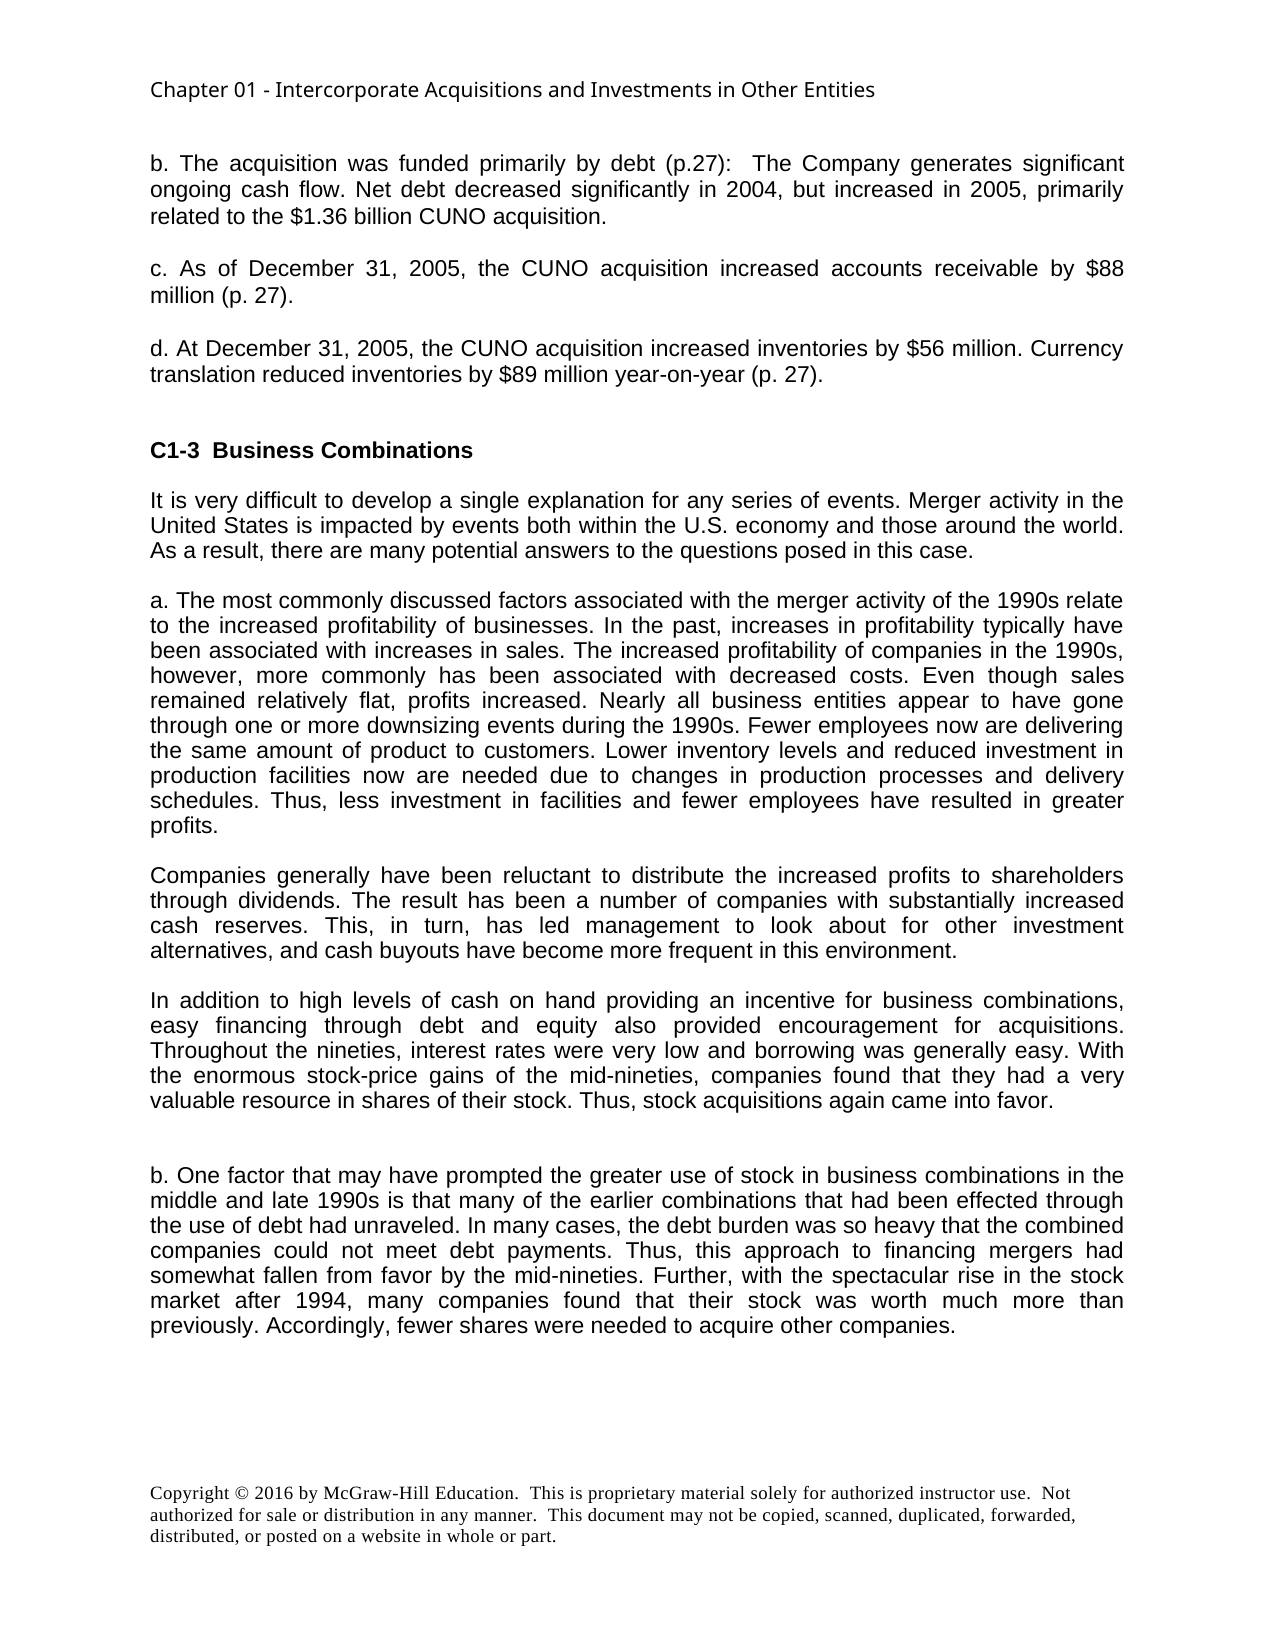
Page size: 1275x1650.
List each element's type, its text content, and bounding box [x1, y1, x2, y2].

text c. As of December 31, 2005, the CUNO acquisition increased accounts receivable by $88 million (p. 27). [150, 255, 1125, 308]
text b. One factor that may have prompted the greater use of stock in business combinations in the middle and late 1990s is that many of the earlier combinations that had been effected through the use of debt had unraveled. In many cases, the debt burden was so heavy that the combined companies could not meet debt payments. Thus, this approach to financing mergers had somewhat fallen from favor by the mid-nineties. Further, with the spectacular rise in the stock market after 1994, many companies found that their stock was worth much more than previously. Accordingly, fewer shares were needed to acquire other companies. [150, 1163, 1125, 1338]
text In addition to high levels of cash on hand providing an incentive for business combinations, easy financing through debt and equity also provided encouragement for acquisitions. Throughout the nineties, interest rates were very low and borrowing was generally easy. With the enormous stock-price gains of the mid-nineties, companies found that they had a very valuable resource in shares of their stock. Thus, stock acquisitions again came into favor. [150, 988, 1125, 1113]
text a. The most commonly discussed factors associated with the merger activity of the 1990s relate to the increased profitability of businesses. In the past, increases in profitability typically have been associated with increases in sales. The increased profitability of companies in the 1990s, however, more commonly has been associated with decreased costs. Even though sales remained relatively flat, profits increased. Nearly all business entities appear to have gone through one or more downsizing events during the 1990s. Fewer employees now are delivering the same amount of product to customers. Lower inventory levels and reduced investment in production facilities now are needed due to changes in production processes and delivery schedules. Thus, less investment in facilities and fewer employees have resulted in greater profits. [150, 588, 1125, 838]
text C1-3 Business Combinations [150, 438, 1125, 463]
text Companies generally have been reluctant to distribute the increased profits to shareholders through dividends. The result has been a number of companies with substantially increased cash reserves. This, in turn, has led management to look about for other investment alternatives, and cash buyouts have become more frequent in this environment. [150, 863, 1125, 963]
text d. At December 31, 2005, the CUNO acquisition increased inventories by $56 million. Currency translation reduced inventories by $89 million year-on-year (p. 27). [150, 334, 1125, 387]
text It is very difficult to develop a single explanation for any series of events. Merger activity in the United States is impacted by events both within the U.S. economy and those around the world. As a result, there are many potential answers to the questions posed in this case. [150, 488, 1125, 563]
text b. The acquisition was funded primarily by debt (p.27): The Company generates significant ongoing cash flow. Net debt decreased significantly in 2004, but increased in 2005, primarily related to the $1.36 billion CUNO acquisition. [150, 150, 1125, 229]
